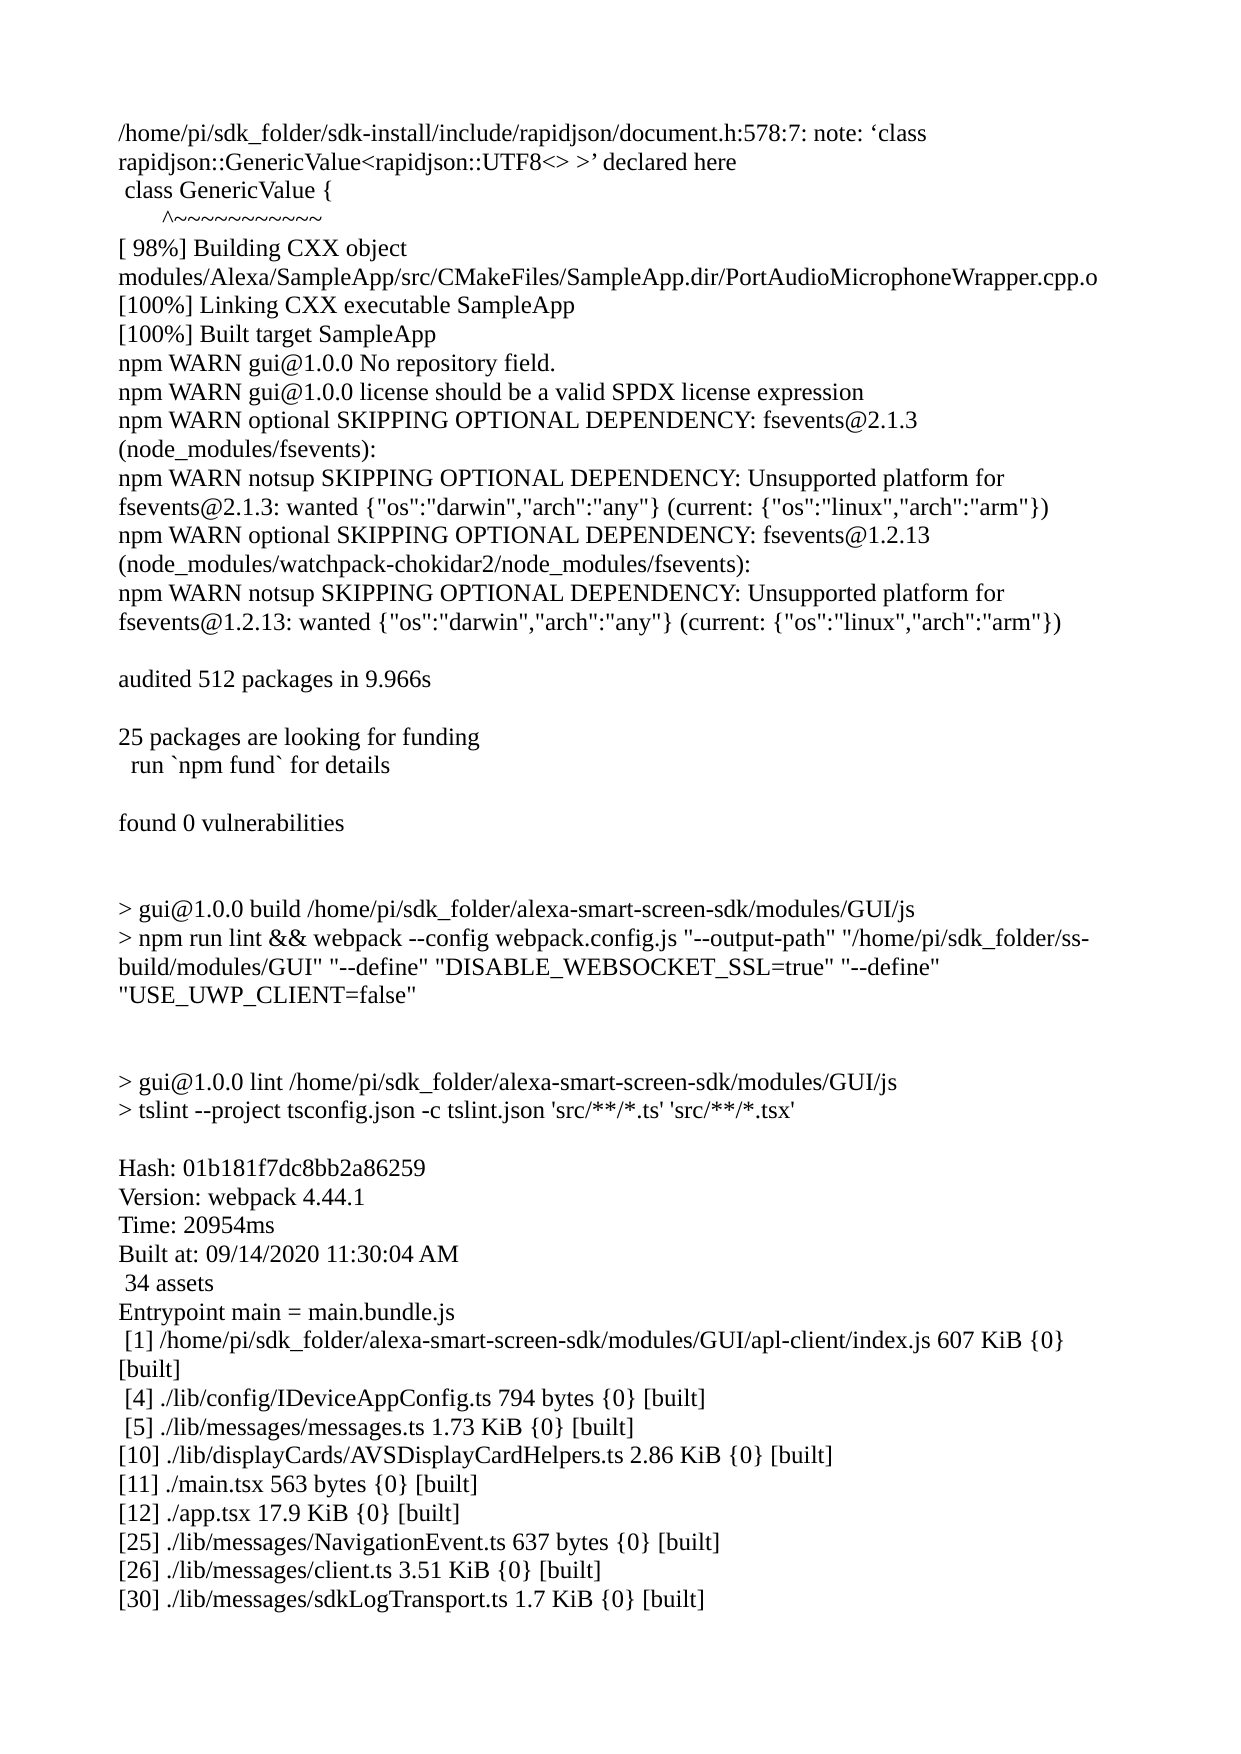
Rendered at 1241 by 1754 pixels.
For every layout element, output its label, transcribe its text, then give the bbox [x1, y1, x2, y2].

text /home/pi/sdk_folder/sdk-install/include/rapidjson/document.h:578:7: note: ‘class rapidjson::GenericValue<rapidjson::UTF8<> >’ declared here [118, 118, 1122, 176]
text npm WARN gui@1.0.0 license should be a valid SPDX license expression [118, 377, 1122, 406]
text [12] ./app.tsx 17.9 KiB {0} [built] [118, 1498, 1122, 1527]
text 25 packages are looking for funding [118, 722, 1122, 751]
text [10] ./lib/displayCards/AVSDisplayCardHelpers.ts 2.86 KiB {0} [built] [118, 1441, 1122, 1469]
text npm WARN optional SKIPPING OPTIONAL DEPENDENCY: fsevents@1.2.13 (node_modules/watchpack-chokidar2/node_modules/fsevents): [118, 521, 1122, 578]
text Version: webpack 4.44.1 [118, 1182, 1122, 1211]
text npm WARN gui@1.0.0 No repository field. [118, 348, 1122, 377]
text audited 512 packages in 9.966s [118, 664, 1122, 693]
text > gui@1.0.0 build /home/pi/sdk_folder/alexa-smart-screen-sdk/modules/GUI/js [118, 894, 1122, 923]
text > gui@1.0.0 lint /home/pi/sdk_folder/alexa-smart-screen-sdk/modules/GUI/js [118, 1067, 1122, 1096]
text Entrypoint main = main.bundle.js [118, 1297, 1122, 1326]
text [26] ./lib/messages/client.ts 3.51 KiB {0} [built] [118, 1556, 1122, 1584]
text [1] /home/pi/sdk_folder/alexa-smart-screen-sdk/modules/GUI/apl-client/index.js 607 KiB {0} [built] [118, 1326, 1122, 1383]
text npm WARN notsup SKIPPING OPTIONAL DEPENDENCY: Unsupported platform for fsevents@2.1.3: wanted {"os":"darwin","arch":"any"} (current: {"os":"linux","arch":"arm"}) [118, 463, 1122, 521]
text > npm run lint && webpack --config webpack.config.js "--output-path" "/home/pi/sdk_folder/ss-build/modules/GUI" "--define" "DISABLE_WEBSOCKET_SSL=true" "--define" "USE_UWP_CLIENT=false" [118, 923, 1122, 1009]
text [4] ./lib/config/IDeviceAppConfig.ts 794 bytes {0} [built] [118, 1383, 1122, 1412]
text [11] ./main.tsx 563 bytes {0} [built] [118, 1469, 1122, 1498]
text npm WARN notsup SKIPPING OPTIONAL DEPENDENCY: Unsupported platform for fsevents@1.2.13: wanted {"os":"darwin","arch":"any"} (current: {"os":"linux","arch":"arm"}) [118, 578, 1122, 636]
text [100%] Built target SampleApp [118, 319, 1122, 348]
text [5] ./lib/messages/messages.ts 1.73 KiB {0} [built] [118, 1412, 1122, 1441]
text npm WARN optional SKIPPING OPTIONAL DEPENDENCY: fsevents@2.1.3 (node_modules/fsevents): [118, 406, 1122, 463]
text [ 98%] Building CXX object modules/Alexa/SampleApp/src/CMakeFiles/SampleApp.dir/PortAudioMicrophoneWrapper.cpp.o [118, 233, 1122, 291]
text > tslint --project tsconfig.json -c tslint.json 'src/**/*.ts' 'src/**/*.tsx' [118, 1096, 1122, 1124]
text 34 assets [118, 1268, 1122, 1297]
text found 0 vulnerabilities [118, 808, 1122, 837]
text Built at: 09/14/2020 11:30:04 AM [118, 1239, 1122, 1268]
text [30] ./lib/messages/sdkLogTransport.ts 1.7 KiB {0} [built] [118, 1584, 1122, 1613]
text class GenericValue { [118, 176, 1122, 204]
text ^~~~~~~~~~~~ [118, 204, 1122, 233]
text [25] ./lib/messages/NavigationEvent.ts 637 bytes {0} [built] [118, 1527, 1122, 1556]
text Time: 20954ms [118, 1211, 1122, 1239]
text [100%] Linking CXX executable SampleApp [118, 291, 1122, 319]
text run `npm fund` for details [118, 751, 1122, 779]
text Hash: 01b181f7dc8bb2a86259 [118, 1153, 1122, 1182]
